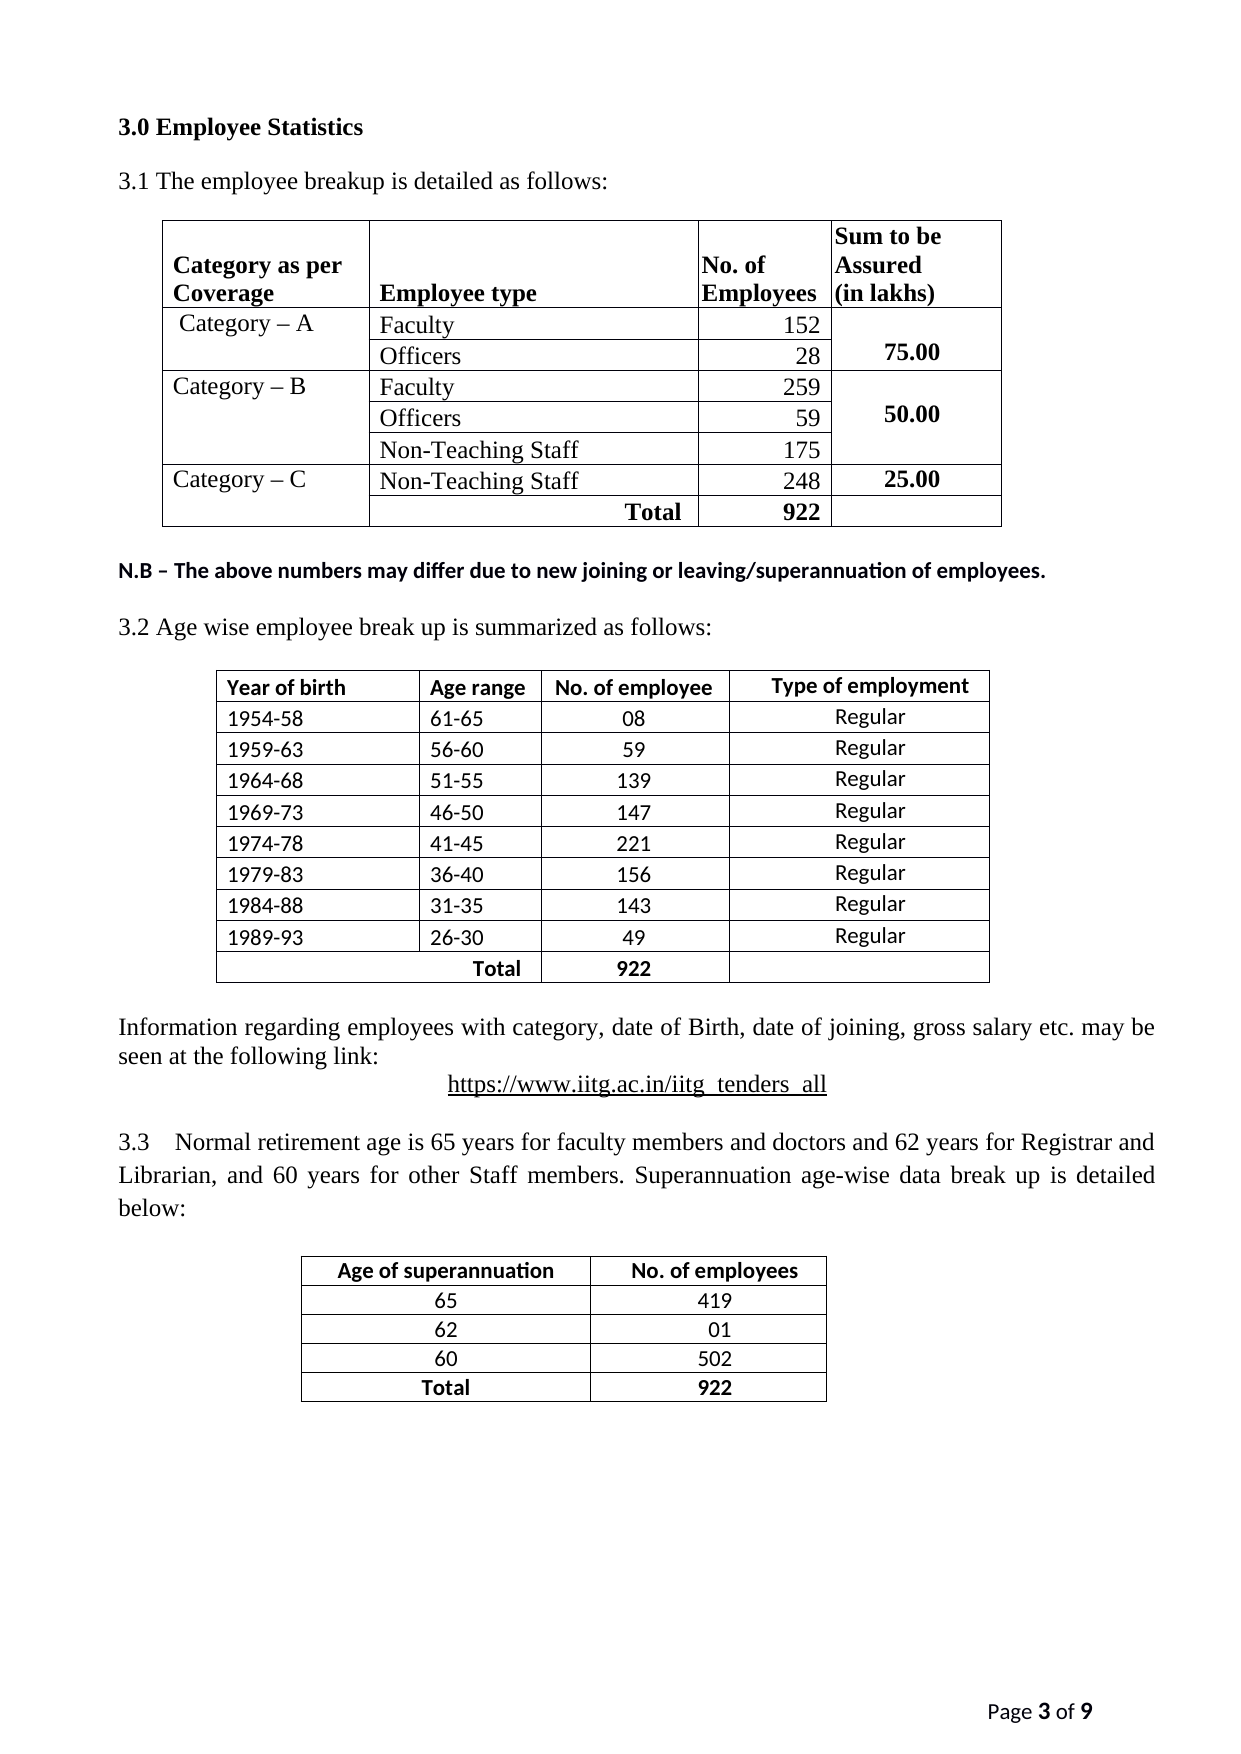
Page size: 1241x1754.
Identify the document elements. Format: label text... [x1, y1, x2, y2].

table_cell 221 [542, 827, 729, 857]
table_cell 26-30 [420, 921, 541, 951]
text 3.3 Normal retirement age is 65 years for faculty members and doctors and 62 years for Registrar and Librarian, and 60 years for other Staff members. Superannuation age-wise data break up is detailed below: [118, 1127, 1156, 1222]
table_cell 922 [591, 1373, 826, 1401]
table_cell 175 [699, 433, 831, 463]
table_cell Total [302, 1373, 590, 1401]
table_cell 50.00 [832, 371, 1001, 463]
table_cell Faculty [370, 308, 698, 338]
table_cell 08 [542, 702, 729, 732]
table_header Type of employment [730, 671, 989, 701]
table_header No. of employee [542, 671, 729, 701]
table_cell 248 [699, 465, 831, 495]
table_cell 01 [591, 1315, 826, 1343]
table_cell 143 [542, 890, 729, 920]
table_cell 419 [591, 1286, 826, 1314]
table_cell 147 [542, 796, 729, 826]
table_cell 1959-63 [217, 733, 419, 763]
table_cell Officers [370, 402, 698, 432]
table_header Year of birth [217, 671, 419, 701]
table_cell [730, 952, 989, 982]
table_cell 56-60 [420, 733, 541, 763]
table_cell 1979-83 [217, 858, 419, 888]
table_cell 62 [302, 1315, 590, 1343]
table_cell 139 [542, 765, 729, 795]
table_cell 59 [699, 402, 831, 432]
table_cell [832, 496, 1001, 526]
table_cell 41-45 [420, 827, 541, 857]
table_cell Total [370, 496, 698, 526]
table_cell Officers [370, 340, 698, 370]
table_header Sum to be Assured (in lakhs) [832, 221, 1001, 307]
text 3.2 Age wise employee break up is summarized as follows: [118, 612, 1156, 641]
table_cell Regular [730, 765, 989, 795]
table_cell 49 [542, 921, 729, 951]
table_cell 1989-93 [217, 921, 419, 951]
table_header Age range [420, 671, 541, 701]
table_header No. of Employees [699, 221, 831, 307]
table_cell 1984-88 [217, 890, 419, 920]
table_cell 1964-68 [217, 765, 419, 795]
table_header Age of superannuation [302, 1257, 590, 1285]
table_cell 31-35 [420, 890, 541, 920]
table_cell Regular [730, 702, 989, 732]
table_cell 922 [699, 496, 831, 526]
table_cell Regular [730, 890, 989, 920]
table_cell 59 [542, 733, 729, 763]
table_cell 75.00 [832, 308, 1001, 370]
text Information regarding employees with category, date of Birth, date of joining, gross salary etc. may be seen at the following link: [118, 1012, 1156, 1069]
text 3.1 The employee breakup is detailed as follows: [118, 166, 1156, 195]
table_cell Category – B [163, 371, 369, 463]
text 3.0 Employee Statistics [118, 112, 1156, 141]
table_cell 46-50 [420, 796, 541, 826]
table_cell 502 [591, 1344, 826, 1372]
table_cell 65 [302, 1286, 590, 1314]
table_cell 1969-73 [217, 796, 419, 826]
table_cell 259 [699, 371, 831, 401]
table_header Employee type [370, 221, 698, 307]
text https://www.iitg.ac.in/iitg_tenders_all [118, 1069, 1156, 1098]
table_cell 25.00 [832, 465, 1001, 495]
text N.B – The above numbers may differ due to new joining or leaving/superannuation of employees. [118, 556, 1092, 584]
table_cell Regular [730, 827, 989, 857]
table_cell Total [217, 952, 541, 982]
table_cell 1974-78 [217, 827, 419, 857]
table_cell Category – A [163, 308, 369, 370]
table_cell 60 [302, 1344, 590, 1372]
table_cell 1954-58 [217, 702, 419, 732]
table_cell Non-Teaching Staff [370, 465, 698, 495]
table_cell Regular [730, 858, 989, 888]
table_cell 51-55 [420, 765, 541, 795]
table_cell 36-40 [420, 858, 541, 888]
table_header Category as per Coverage [163, 221, 369, 307]
table_cell Category – C [163, 465, 369, 526]
table_cell Regular [730, 921, 989, 951]
table_header No. of employees [591, 1257, 826, 1285]
table_cell Regular [730, 796, 989, 826]
table_cell 28 [699, 340, 831, 370]
table_cell Non-Teaching Staff [370, 433, 698, 463]
table_cell Faculty [370, 371, 698, 401]
table_cell 152 [699, 308, 831, 338]
table_cell 156 [542, 858, 729, 888]
table_cell 922 [542, 952, 729, 982]
table_cell Regular [730, 733, 989, 763]
table_cell 61-65 [420, 702, 541, 732]
